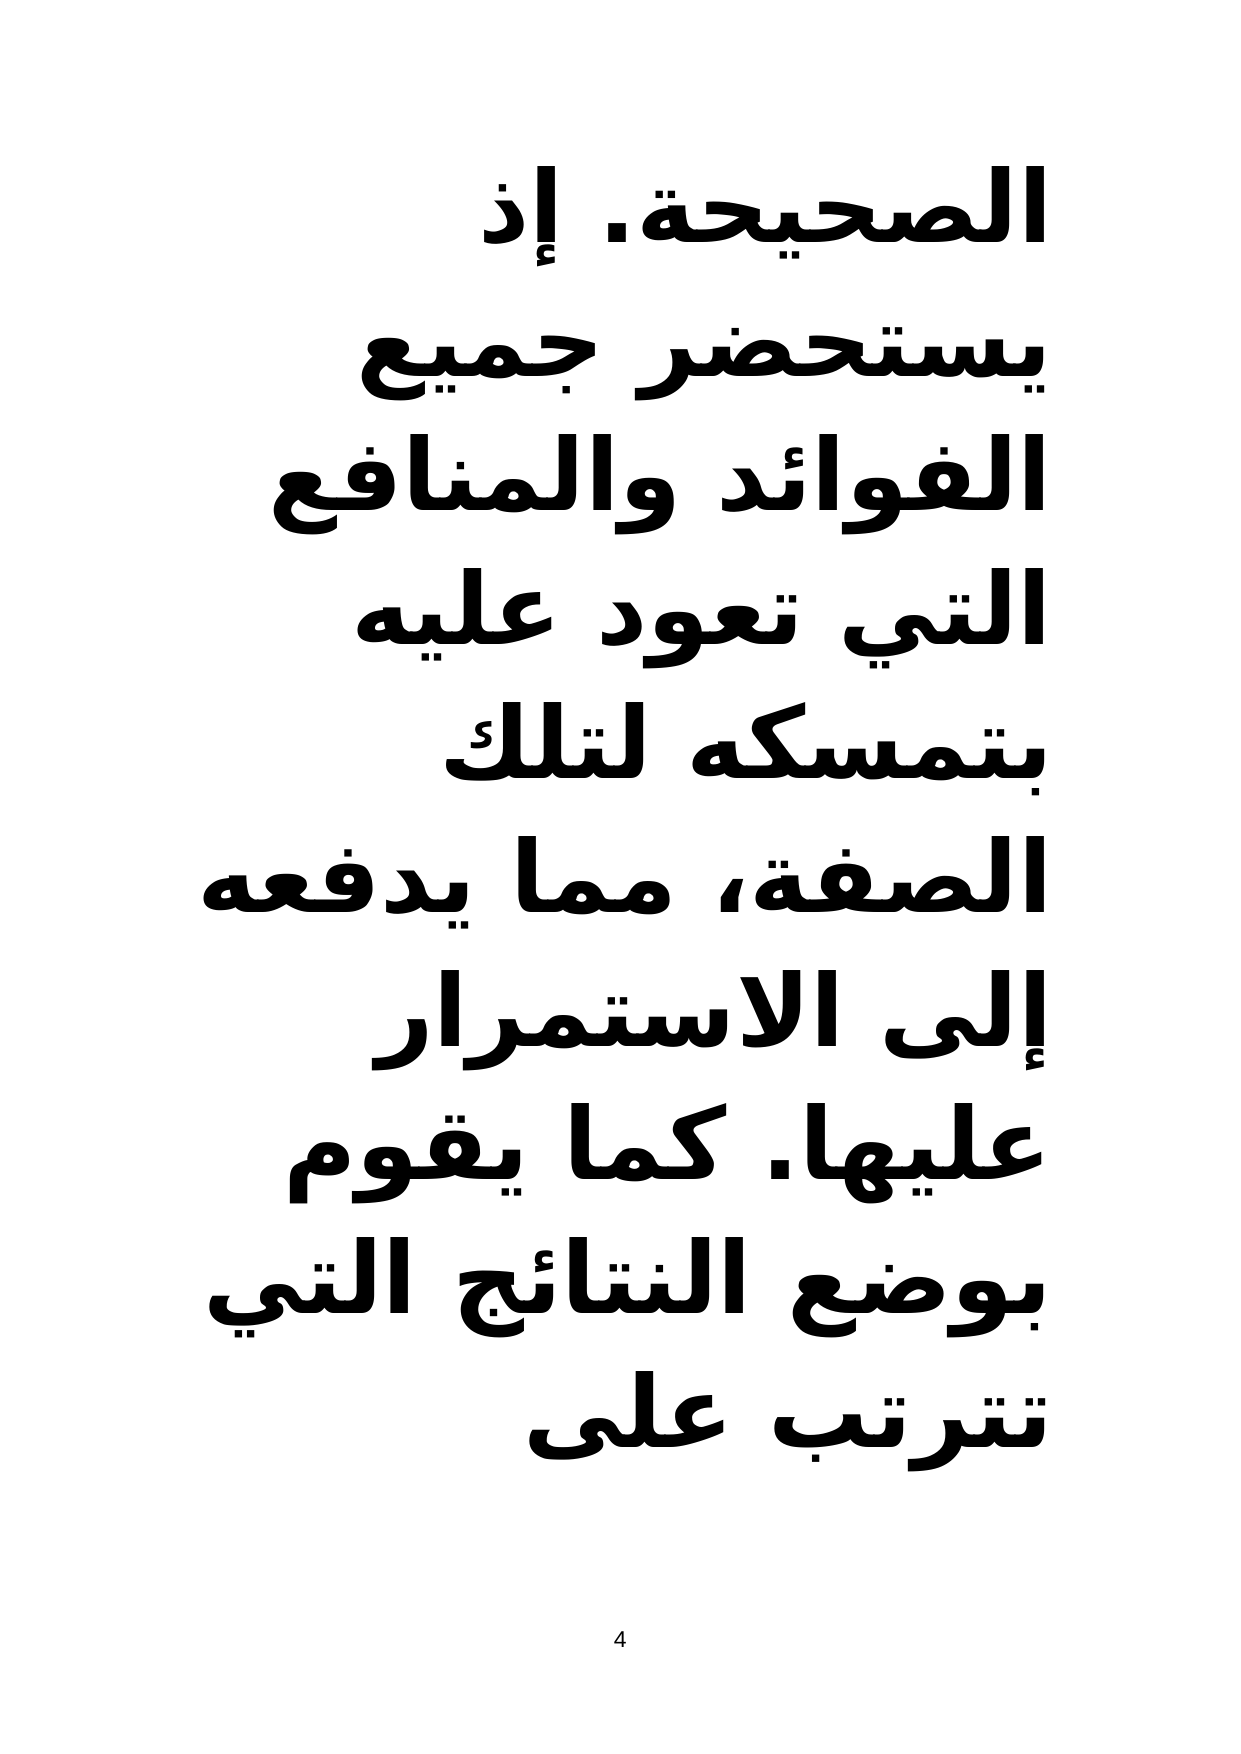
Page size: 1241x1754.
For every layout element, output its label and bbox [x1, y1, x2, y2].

text [187, 150, 1053, 1471]
